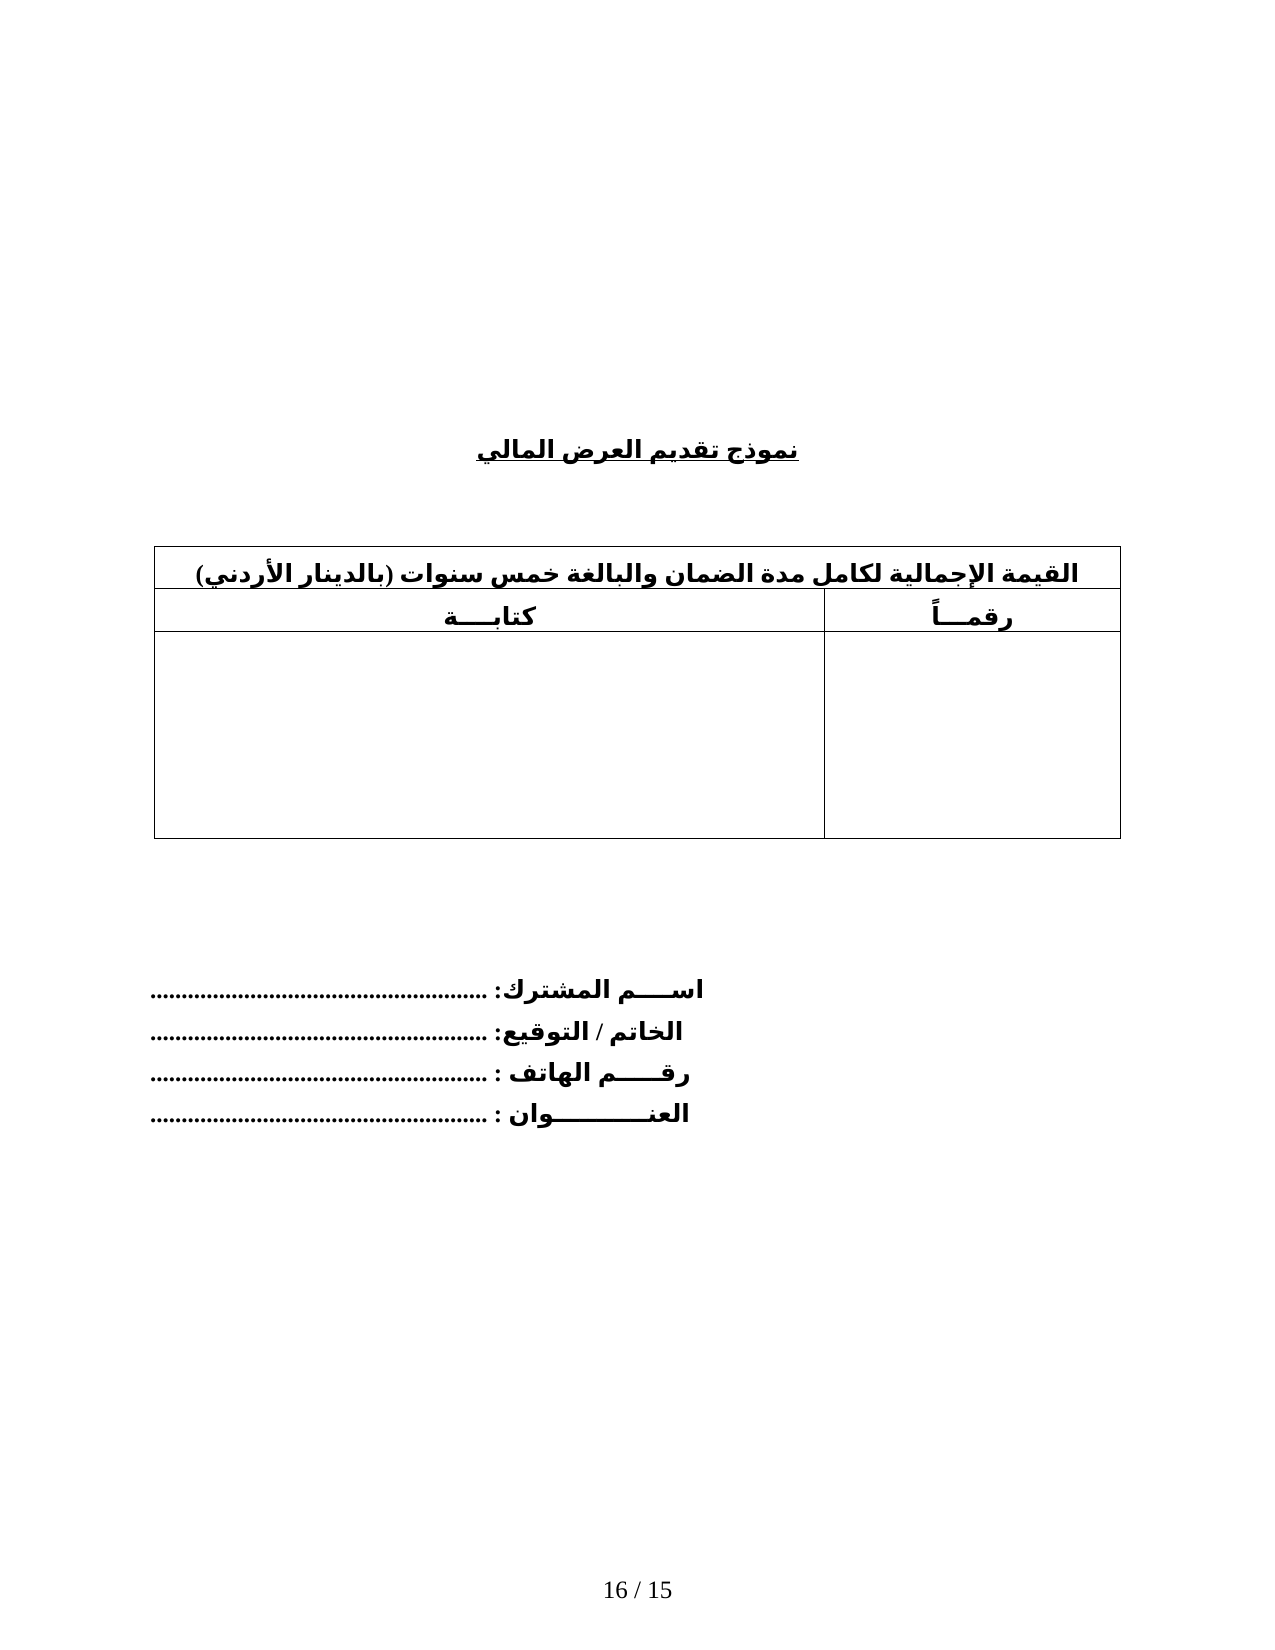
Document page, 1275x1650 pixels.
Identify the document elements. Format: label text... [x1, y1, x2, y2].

table_header القيمة الإجمالية لكامل مدة الضمان والبالغة خمس سنوات (بالدينار الأردني) [155, 547, 1120, 588]
text نموذج تقديم العرض المالي [150, 435, 1125, 463]
text اســــم المشترك: ...................................................... [150, 975, 1125, 1004]
text الخاتم / التوقيع: ...................................................... [150, 1017, 1125, 1046]
text العنـــــــــــوان : ...................................................... [150, 1099, 1125, 1128]
table_cell رقمـــاً [825, 589, 1120, 631]
table_cell كتابــــة [155, 589, 824, 631]
table_cell [155, 632, 824, 838]
table_cell [825, 632, 1120, 838]
text رقـــــم الهاتف : ...................................................... [150, 1058, 1125, 1087]
